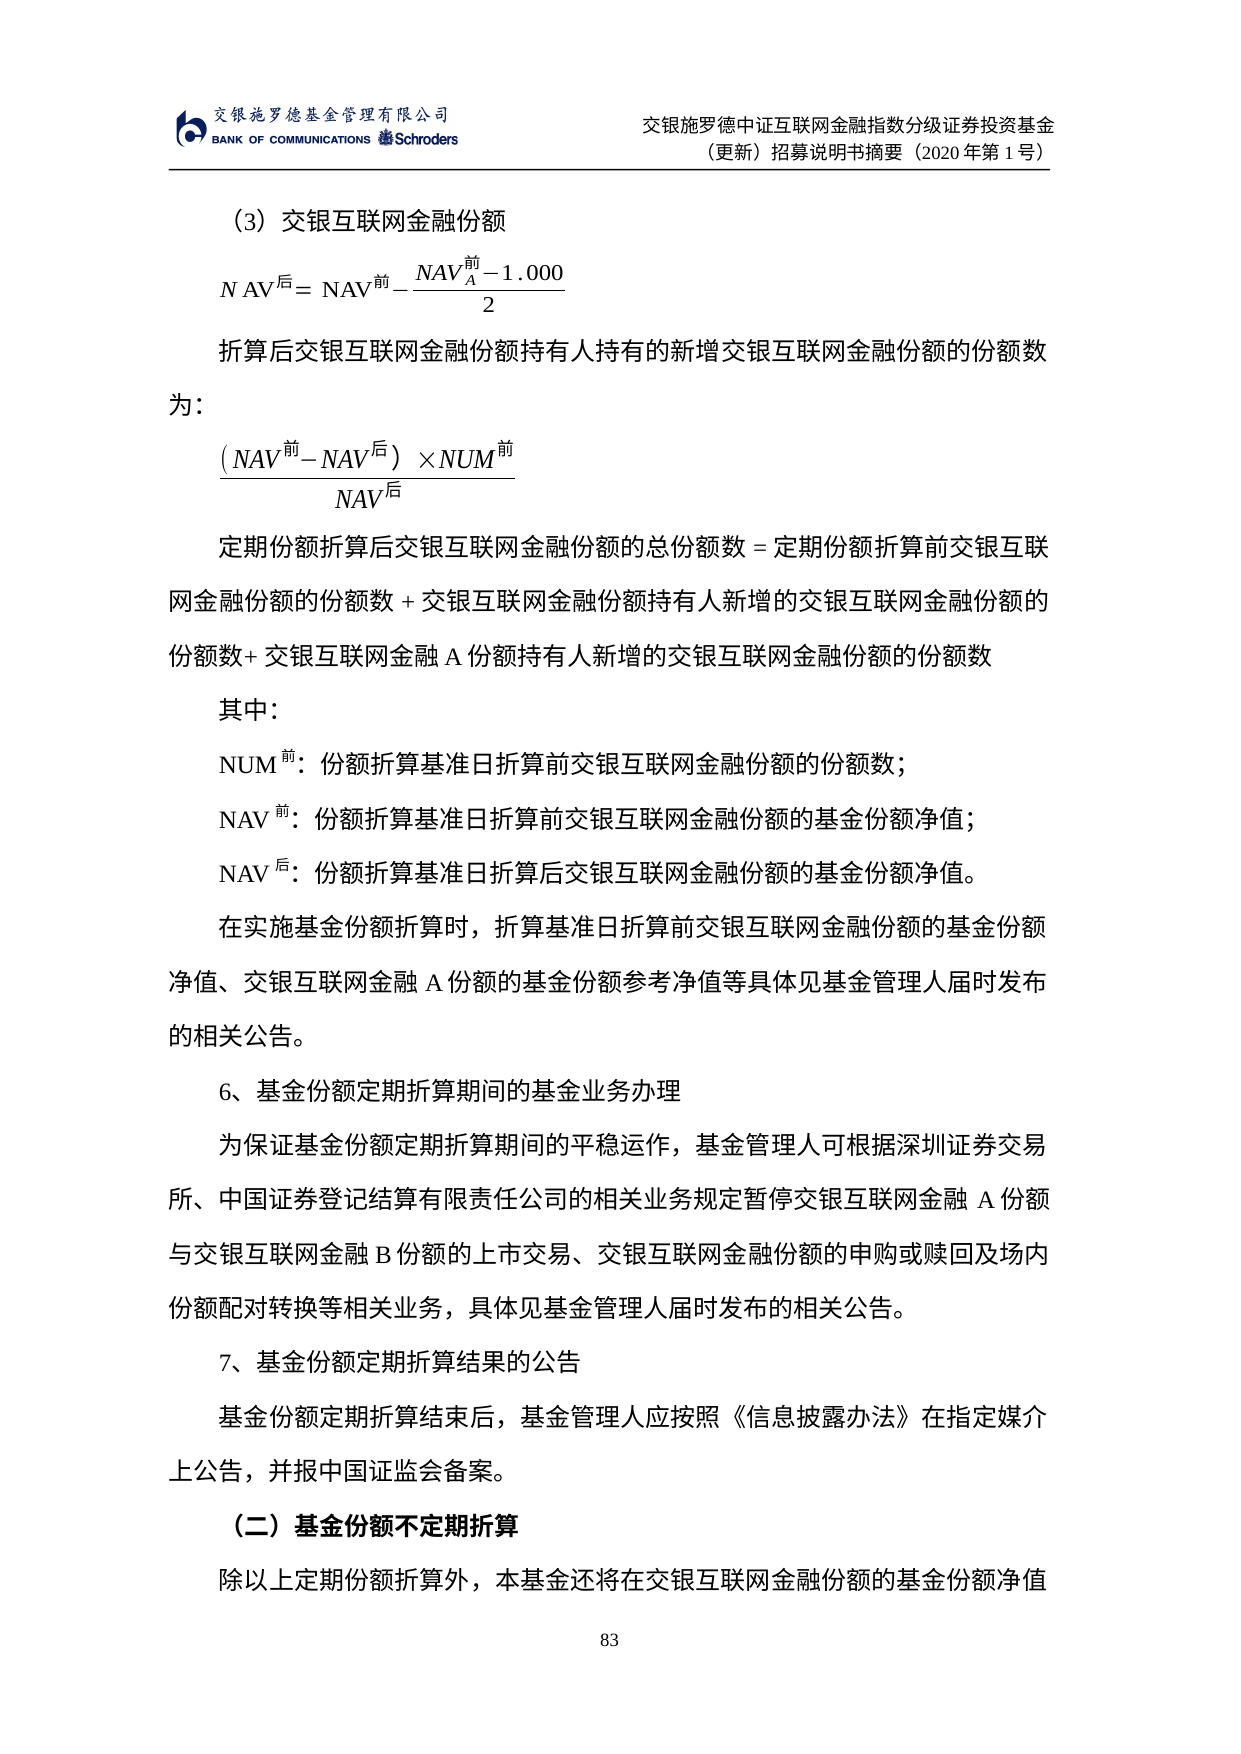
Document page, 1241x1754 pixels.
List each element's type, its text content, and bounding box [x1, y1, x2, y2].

text 折算后交银互联网金融份额持有人持有的新增交银互联网金融份额的份额数为： [169, 331, 1050, 422]
text （3）交银互联网金融份额 [169, 201, 1050, 238]
text （二）基金份额不定期折算 [169, 1506, 1050, 1542]
text 6、基金份额定期折算期间的基金业务办理 [169, 1071, 1050, 1107]
text NUM 前：份额折算基准日折算前交银互联网金融份额的份额数； [169, 745, 1050, 781]
text 在实施基金份额折算时，折算基准日折算前交银互联网金融份额的基金份额净值、交银互联网金融A份额的基金份额参考净值等具体见基金管理人届时发布的相关公告。 [169, 908, 1050, 1053]
text 7、基金份额定期折算结果的公告 [169, 1343, 1050, 1379]
text 除以上定期份额折算外，本基金还将在交银互联网金融份额的基金份额净值大于或等于1.500元或交银互联网金融B份额的基金份额参考净值小于或等于0.250元时进行不定期份额折算。 [169, 1560, 1050, 1597]
text 基金份额定期折算结束后，基金管理人应按照《信息披露办法》在指定媒介上公告，并报中国证监会备案。 [169, 1397, 1050, 1488]
picture [176, 107, 458, 147]
text 为保证基金份额定期折算期间的平稳运作，基金管理人可根据深圳证券交易所、中国证券登记结算有限责任公司的相关业务规定暂停交银互联网金融A份额与交银互联网金融B份额的上市交易、交银互联网金融份额的申购或赎回及场内份额配对转换等相关业务，具体见基金管理人届时发布的相关公告。 [169, 1125, 1050, 1325]
text 定期份额折算后交银互联网金融份额的总份额数 = 定期份额折算前交银互联网金融份额的份额数 + 交银互联网金融份额持有人新增的交银互联网金融份额的份额数+ 交银互联网金融A份额持有人新增的交银互联网金融份额的份额数 [169, 527, 1050, 672]
text NAV后：份额折算基准日折算后交银互联网金融份额的基金份额净值。 [169, 853, 1050, 890]
text 其中： [169, 690, 1050, 727]
text NAV前：份额折算基准日折算前交银互联网金融份额的基金份额净值； [169, 799, 1050, 835]
